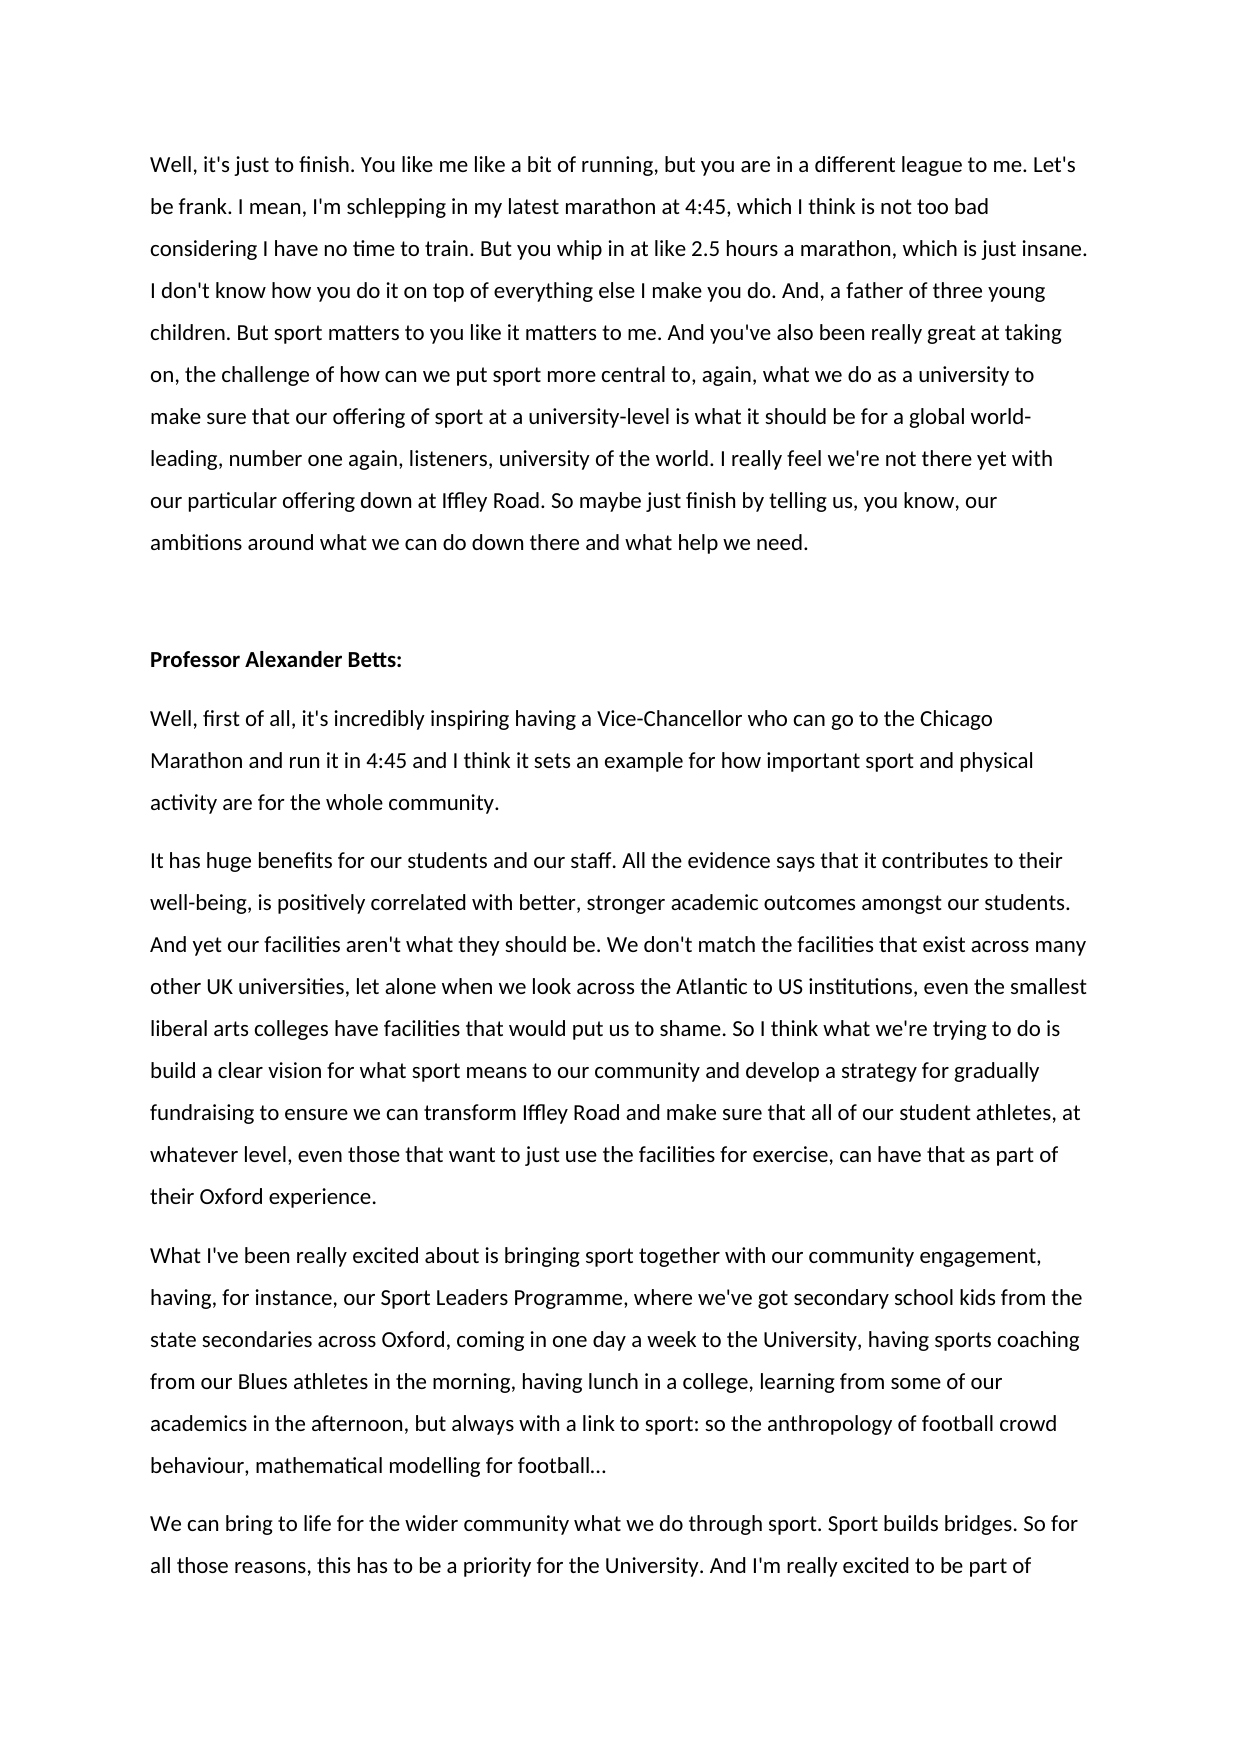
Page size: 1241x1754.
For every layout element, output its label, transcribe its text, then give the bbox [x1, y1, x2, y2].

text Professor Alexander Betts: [150, 645, 1090, 673]
text Well, first of all, it's incredibly inspiring having a Vice-Chancellor who can go to the Chicago Marathon and run it in 4:45 and I think it sets an example for how important sport and physical activity are for the whole community. [150, 704, 1090, 816]
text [150, 1509, 1090, 1579]
text It has huge benefits for our students and our staff. All the evidence says that it contributes to their well-being, is positively correlated with better, stronger academic outcomes amongst our students. And yet our facilities aren't what they should be. We don't match the facilities that exist across many other UK universities, let alone when we look across the Atlantic to US institutions, even the smallest liberal arts colleges have facilities that would put us to shame. So I think what we're trying to do is build a clear vision for what sport means to our community and develop a strategy for gradually fundraising to ensure we can transform Iffley Road and make sure that all of our student athletes, at whatever level, even those that want to just use the facilities for exercise, can have that as part of their Oxford experience. [150, 846, 1090, 1210]
text Well, it's just to finish. You like me like a bit of running, but you are in a different league to me. Let's be frank. I mean, I'm schlepping in my latest marathon at 4:45, which I think is not too bad considering I have no time to train. But you whip in at like 2.5 hours a marathon, which is just insane. I don't know how you do it on top of everything else I make you do. And, a father of three young children. But sport matters to you like it matters to me. And you've also been really great at taking on, the challenge of how can we put sport more central to, again, what we do as a university to make sure that our offering of sport at a university-level is what it should be for a global world-leading, number one again, listeners, university of the world. I really feel we're not there yet with our particular offering down at Iffley Road. So maybe just finish by telling us, you know, our ambitions around what we can do down there and what help we need. [150, 150, 1090, 556]
text What I've been really excited about is bringing sport together with our community engagement, having, for instance, our Sport Leaders Programme, where we've got secondary school kids from the state secondaries across Oxford, coming in one day a week to the University, having sports coaching from our Blues athletes in the morning, having lunch in a college, learning from some of our academics in the afternoon, but always with a link to sport: so the anthropology of football crowd behaviour, mathematical modelling for football… [150, 1241, 1090, 1479]
